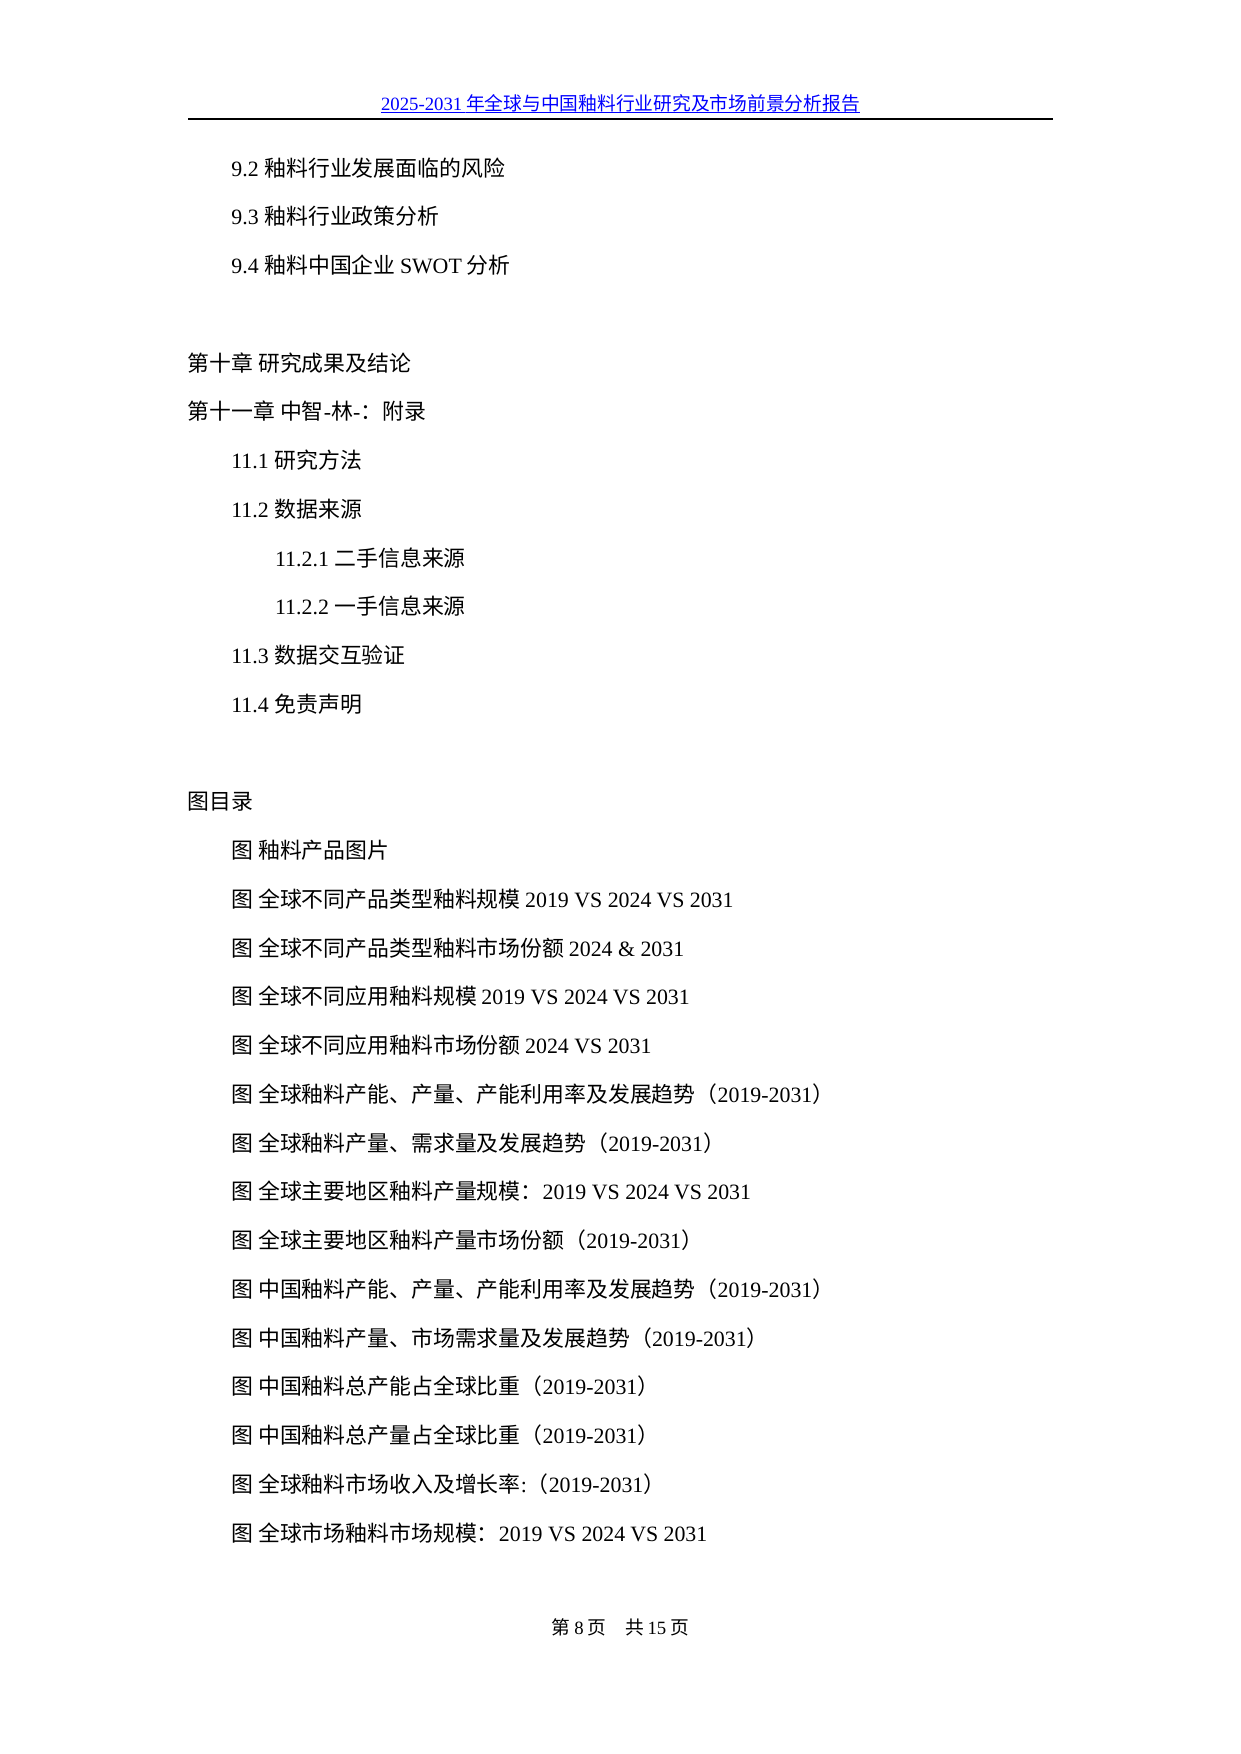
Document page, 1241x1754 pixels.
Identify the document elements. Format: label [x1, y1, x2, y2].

text [187, 150, 1053, 1548]
